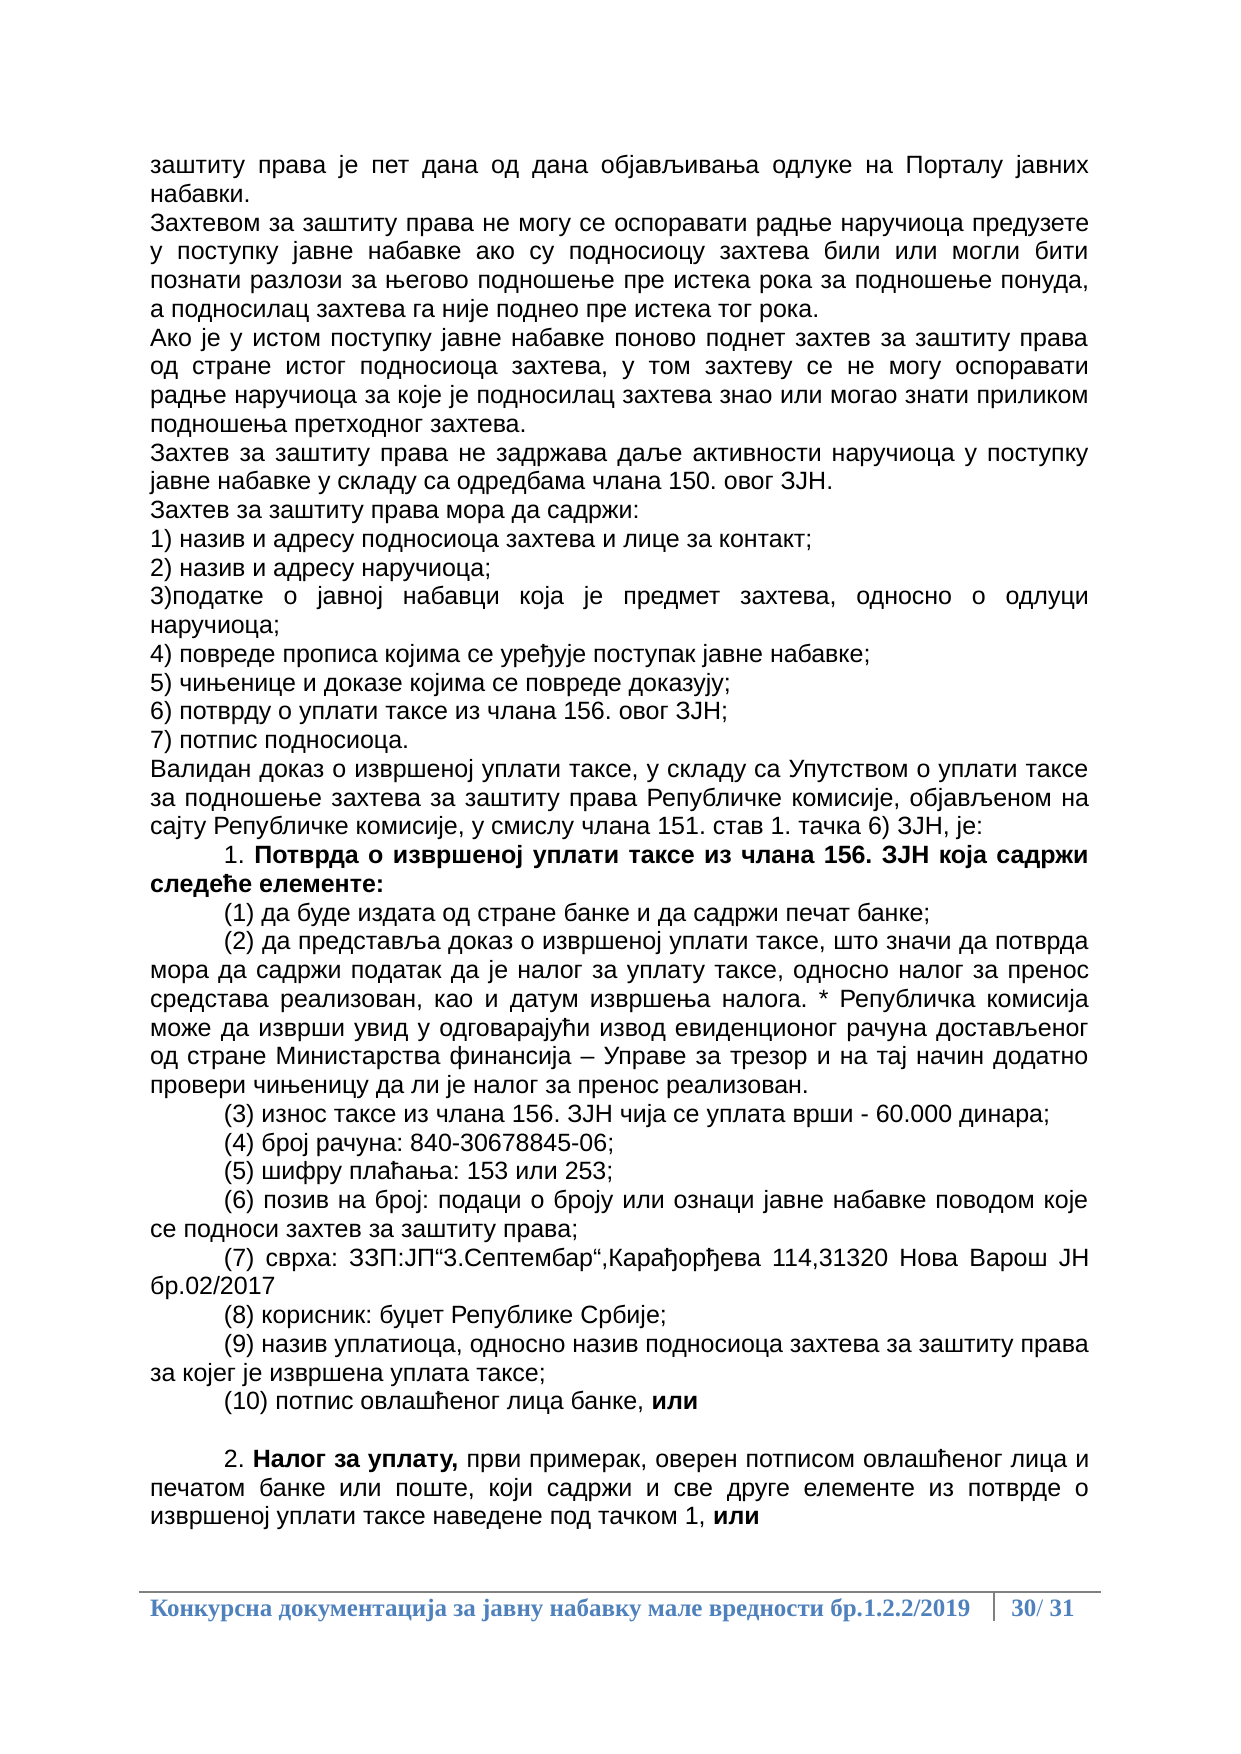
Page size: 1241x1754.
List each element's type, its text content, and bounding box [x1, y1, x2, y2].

text Ако је у истом поступку јавне набавке поново поднет захтев за заштиту права од стране истог подносиоца захтева, у том захтеву се не могу оспоравати радње наручиоца за које је подносилац захтева знао или могао знати приликом подношења претходног захтева. [150, 322, 1090, 437]
text (3) износ таксе из члана 156. ЗЈН чија се уплата врши - 60.000 динара; [150, 1099, 1090, 1127]
text Захтевом за заштиту права не могу се оспоравати радње наручиоца предузете у поступку јавне набавке ако су подносиоцу захтева били или могли бити познати разлози за његово подношење пре истека рока за подношење понуда, а подносилац захтева га није поднео пре истека тог рока. [150, 207, 1090, 322]
text 1) назив и адресу подносиоца захтева и лице за контакт; [150, 524, 1090, 552]
text (8) корисник: буџет Републике Србије; [150, 1300, 1090, 1329]
text (9) назив уплатиоца, односно назив подносиоца захтева за заштиту права за којег је извршена уплата таксе; [150, 1329, 1090, 1386]
text 1. Потврда о извршеној уплати таксе из члана 156. ЗЈН која садржи следеће елементе: [150, 840, 1090, 897]
text (7) сврха: ЗЗП:ЈП“3.Септембар“,Карађорђева 114,31320 Нова Варош ЈН бр.02/2017 [150, 1242, 1090, 1300]
text 5) чињенице и доказе којима се повреде доказују; [150, 667, 1090, 696]
text Захтев за заштиту права не задржава даље активности наручиоца у поступку јавне набавке у складу са одредбама члана 150. овог ЗЈН. [150, 437, 1090, 495]
text Захтев за заштиту права мора да садржи: [150, 495, 1090, 524]
text Валидан доказ о извршеној уплати таксе, у складу са Упутством о уплати таксе за подношење захтева за заштиту права Републичке комисије, објављеном на сајту Републичке комисије, у смислу члана 151. став 1. тачка 6) ЗЈН, је: [150, 754, 1090, 840]
text (4) број рачуна: 840-30678845-06; [150, 1127, 1090, 1156]
text (5) шифру плаћања: 153 или 253; [150, 1156, 1090, 1185]
text 4) повреде прописа којима се уређује поступак јавне набавке; [150, 639, 1090, 667]
text 2) назив и адресу наручиоца; [150, 552, 1090, 581]
text 7) потпис подносиоца. [150, 725, 1090, 754]
text 3)податке о јавној набавци која је предмет захтева, односно о одлуци наручиоца; [150, 581, 1090, 639]
text 6) потврду о уплати таксе из члана 156. овог ЗЈН; [150, 696, 1090, 725]
text (2) да представља доказ о извршеној уплати таксе, што значи да потврда мора да садржи податак да је налог за уплату таксе, односно налог за пренос средстава реализован, као и датум извршења налога. * Републичка комисија може да изврши увид у одговарајући извод евиденционог рачуна достављеног од стране Министарства финансија – Управе за трезор и на тај начин додатно провери чињеницу да ли је налог за пренос реализован. [150, 926, 1090, 1099]
text 2. Налог за уплату, први примерак, оверен потписом овлашћеног лица и печатом банке или поште, који садржи и све друге елементе из потврде о извршеној уплати таксе наведене под тачком 1, или [150, 1444, 1090, 1530]
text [150, 150, 1090, 207]
text (6) позив на број: подаци о броју или ознаци јавне набавке поводом које се подноси захтев за заштиту права; [150, 1185, 1090, 1242]
text (10) потпис овлашћеног лица банке, или [150, 1386, 1090, 1415]
text (1) да буде издата од стране банке и да садржи печат банке; [150, 897, 1090, 926]
